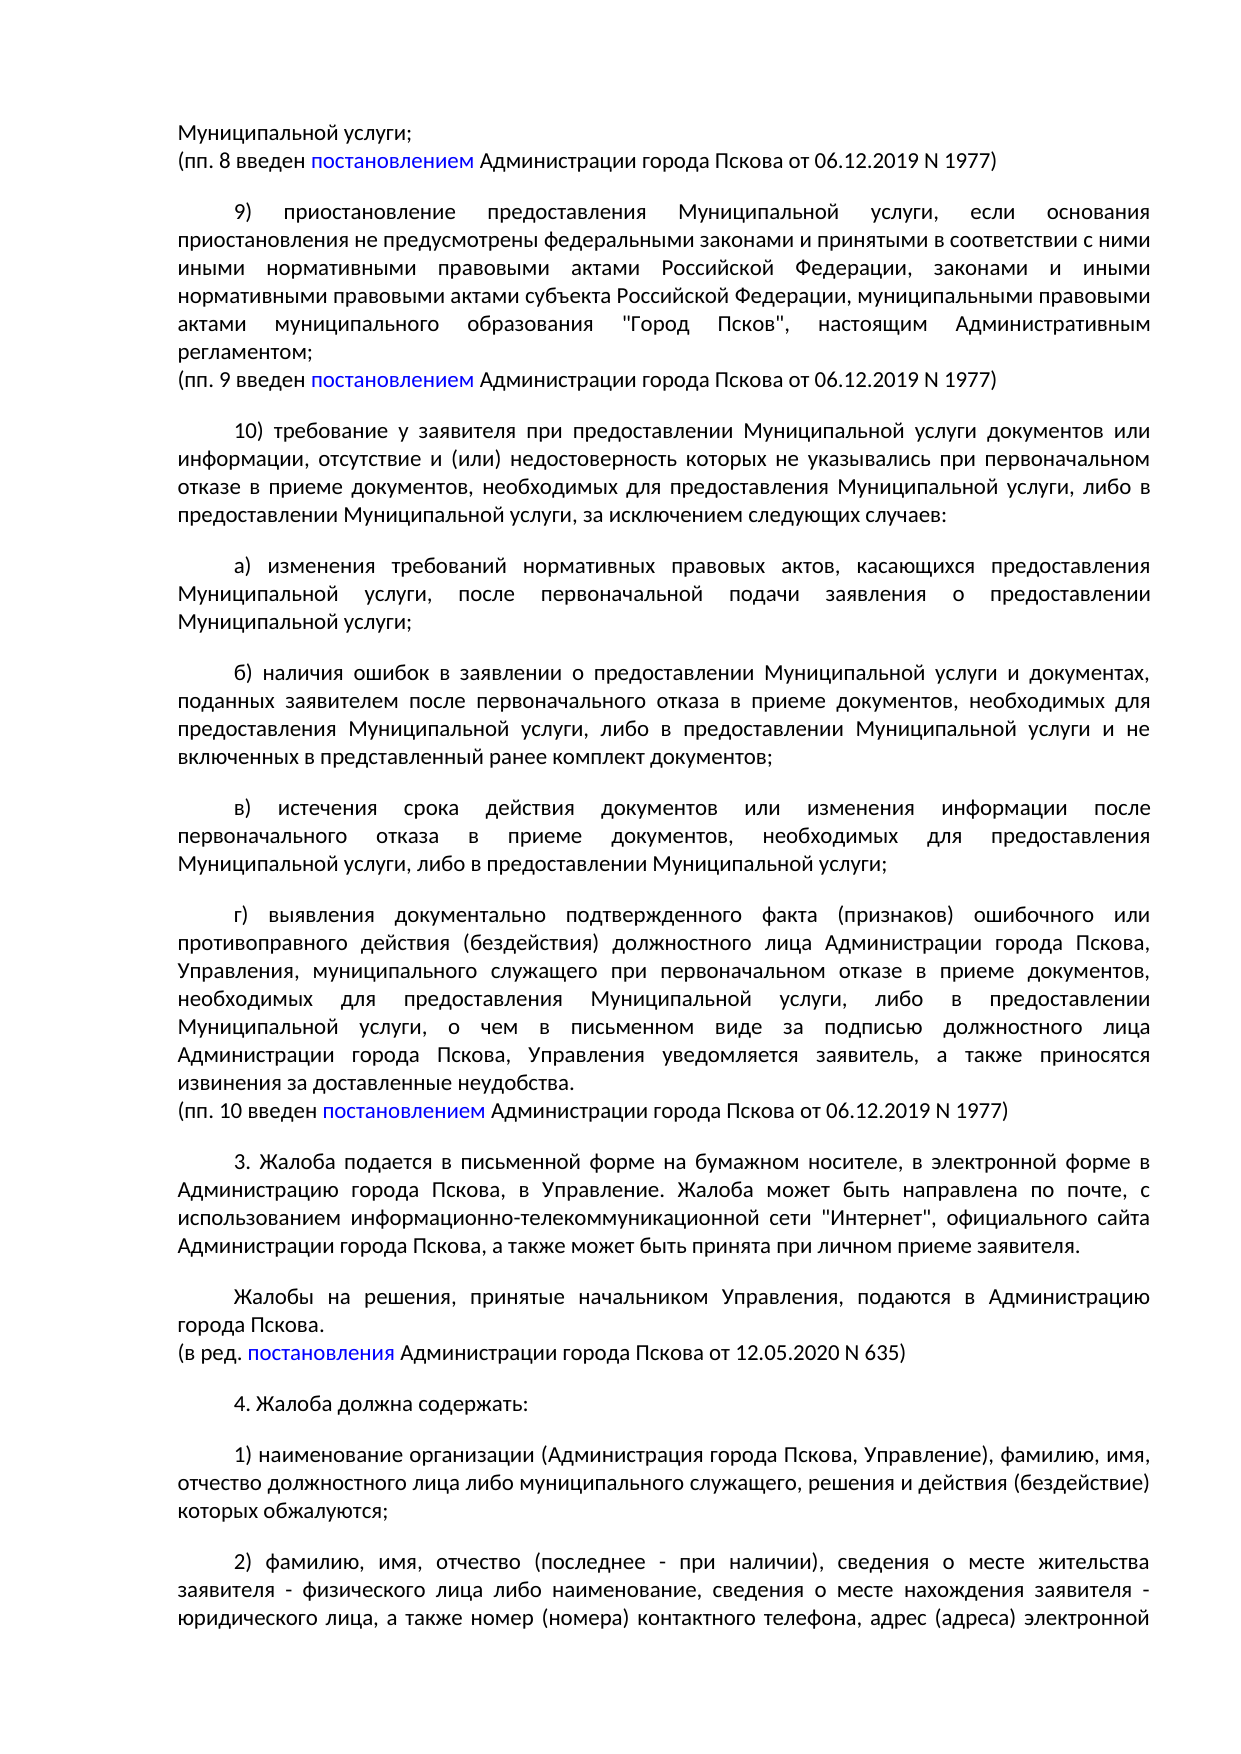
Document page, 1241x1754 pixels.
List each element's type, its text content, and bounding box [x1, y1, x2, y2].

text 3. Жалоба подается в письменной форме на бумажном носителе, в электронной форме в Администрацию города Пскова, в Управление. Жалоба может быть направлена по почте, с использованием информационно-телекоммуникационной сети "Интернет", официального сайта Администрации города Пскова, а также может быть принята при личном приеме заявителя. [177, 1147, 1152, 1259]
text в) истечения срока действия документов или изменения информации после первоначального отказа в приеме документов, необходимых для предоставления Муниципальной услуги, либо в предоставлении Муниципальной услуги; [177, 793, 1152, 877]
text Жалобы на решения, принятые начальником Управления, подаются в Администрацию города Пскова. [177, 1282, 1152, 1338]
text а) изменения требований нормативных правовых актов, касающихся предоставления Муниципальной услуги, после первоначальной подачи заявления о предоставлении Муниципальной услуги; [177, 551, 1152, 635]
text 4. Жалоба должна содержать: [177, 1389, 1152, 1417]
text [177, 118, 1152, 146]
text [177, 1547, 1152, 1631]
text (в ред. постановления Администрации города Пскова от 12.05.2020 N 635) [177, 1338, 1152, 1366]
text 10) требование у заявителя при предоставлении Муниципальной услуги документов или информации, отсутствие и (или) недостоверность которых не указывались при первоначальном отказе в приеме документов, необходимых для предоставления Муниципальной услуги, либо в предоставлении Муниципальной услуги, за исключением следующих случаев: [177, 416, 1152, 528]
text 9) приостановление предоставления Муниципальной услуги, если основания приостановления не предусмотрены федеральными законами и принятыми в соответствии с ними иными нормативными правовыми актами Российской Федерации, законами и иными нормативными правовыми актами субъекта Российской Федерации, муниципальными правовыми актами муниципального образования "Город Псков", настоящим Административным регламентом; [177, 197, 1152, 365]
text (пп. 9 введен постановлением Администрации города Пскова от 06.12.2019 N 1977) [177, 365, 1152, 393]
text б) наличия ошибок в заявлении о предоставлении Муниципальной услуги и документах, поданных заявителем после первоначального отказа в приеме документов, необходимых для предоставления Муниципальной услуги, либо в предоставлении Муниципальной услуги и не включенных в представленный ранее комплект документов; [177, 658, 1152, 770]
text 1) наименование организации (Администрация города Пскова, Управление), фамилию, имя, отчество должностного лица либо муниципального служащего, решения и действия (бездействие) которых обжалуются; [177, 1440, 1152, 1524]
text (пп. 8 введен постановлением Администрации города Пскова от 06.12.2019 N 1977) [177, 146, 1152, 174]
text (пп. 10 введен постановлением Администрации города Пскова от 06.12.2019 N 1977) [177, 1096, 1152, 1124]
text г) выявления документально подтвержденного факта (признаков) ошибочного или противоправного действия (бездействия) должностного лица Администрации города Пскова, Управления, муниципального служащего при первоначальном отказе в приеме документов, необходимых для предоставления Муниципальной услуги, либо в предоставлении Муниципальной услуги, о чем в письменном виде за подписью должностного лица Администрации города Пскова, Управления уведомляется заявитель, а также приносятся извинения за доставленные неудобства. [177, 900, 1152, 1096]
